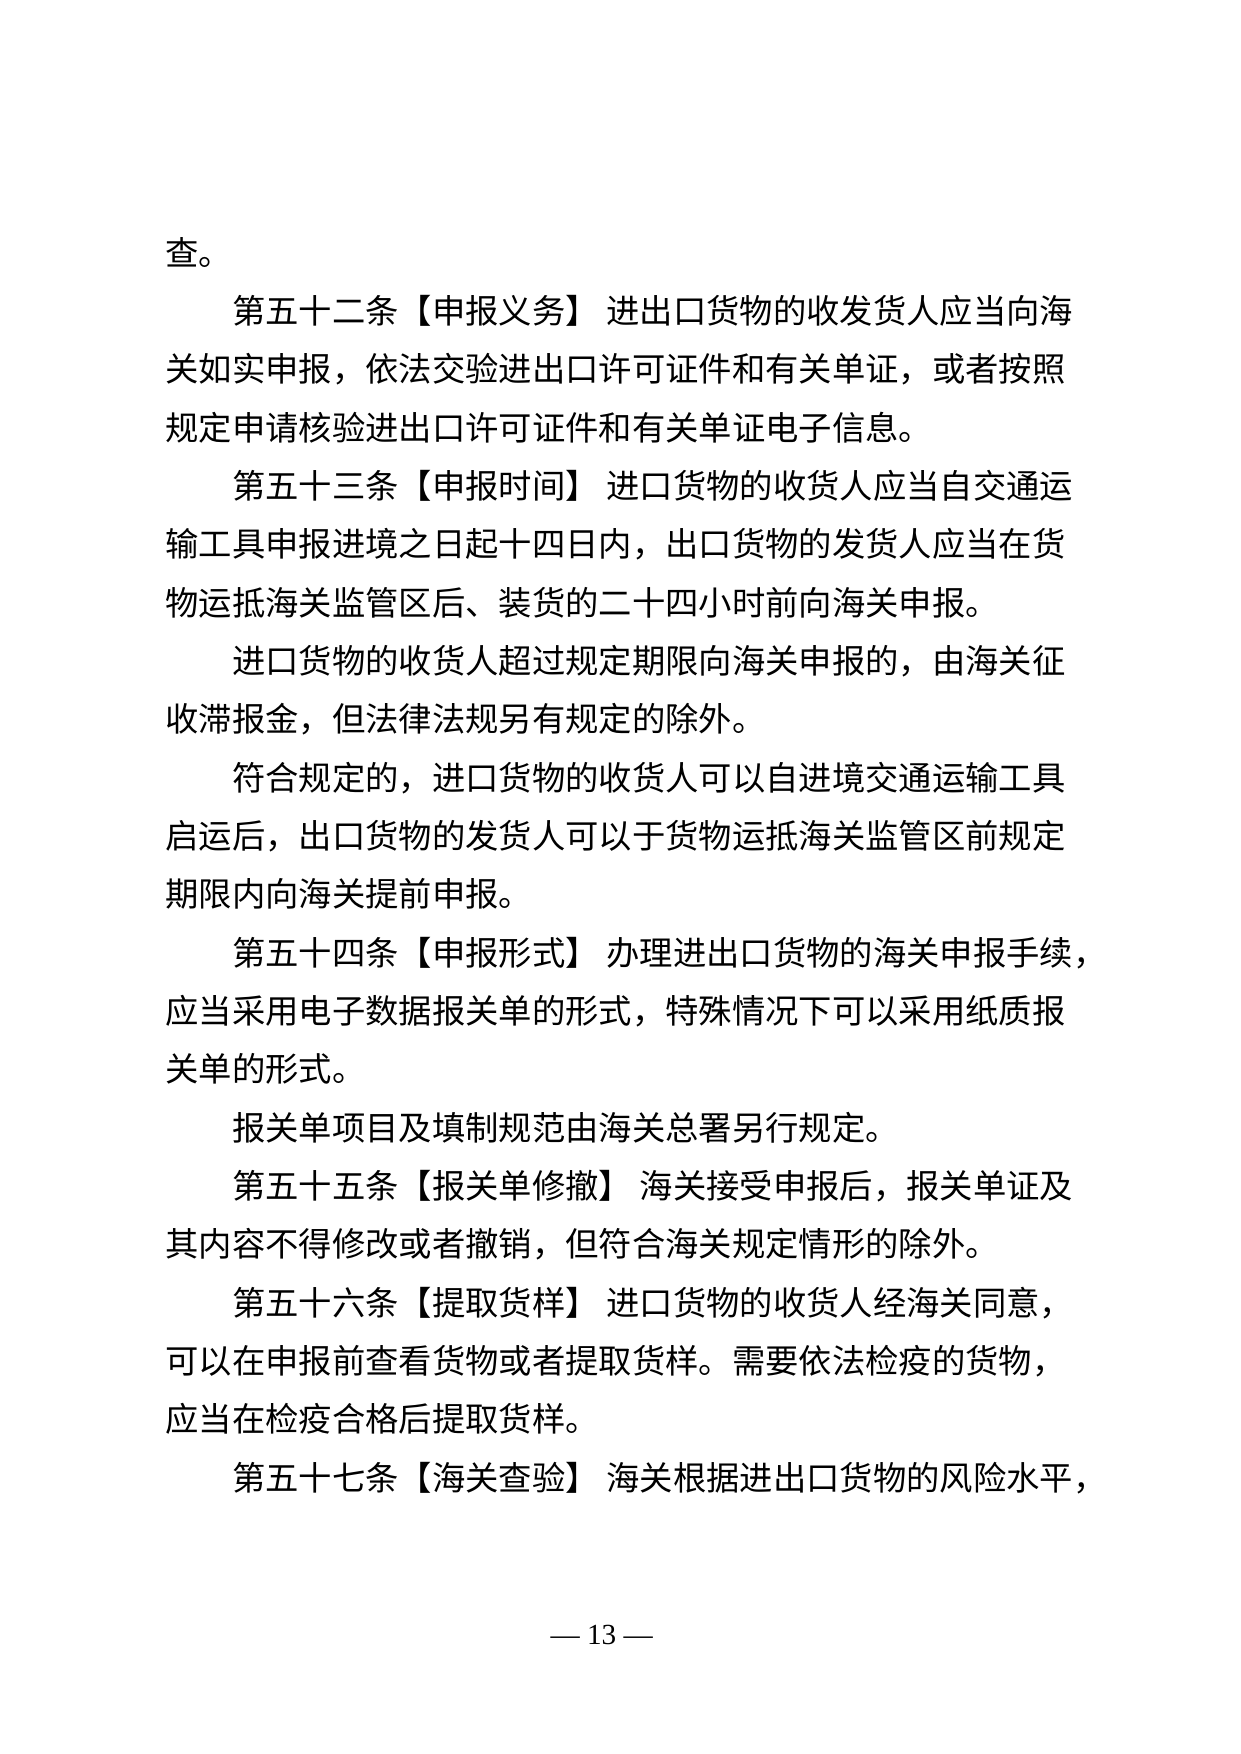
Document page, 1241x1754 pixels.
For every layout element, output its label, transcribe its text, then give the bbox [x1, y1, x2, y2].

text 第五十三条【申报时间】 进口货物的收货人应当自交通运输工具申报进境之日起十四日内，出口货物的发货人应当在货物运抵海关监管区后、装货的二十四小时前向海关申报。 [165, 452, 1075, 627]
text 进口货物的收货人超过规定期限向海关申报的，由海关征收滞报金，但法律法规另有规定的除外。 [165, 627, 1075, 743]
text 第五十二条【申报义务】 进出口货物的收发货人应当向海关如实申报，依法交验进出口许可证件和有关单证，或者按照规定申请核验进出口许可证件和有关单证电子信息。 [165, 277, 1075, 452]
text 报关单项目及填制规范由海关总署另行规定。 [165, 1093, 1075, 1152]
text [165, 1443, 1075, 1502]
text 第五十四条【申报形式】 办理进出口货物的海关申报手续，应当采用电子数据报关单的形式，特殊情况下可以采用纸质报关单的形式。 [165, 918, 1075, 1093]
text 第五十五条【报关单修撤】 海关接受申报后，报关单证及其内容不得修改或者撤销，但符合海关规定情形的除外。 [165, 1152, 1075, 1268]
text 第五十六条【提取货样】 进口货物的收货人经海关同意，可以在申报前查看货物或者提取货样。需要依法检疫的货物，应当在检疫合格后提取货样。 [165, 1268, 1075, 1443]
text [165, 218, 1075, 277]
text 符合规定的，进口货物的收货人可以自进境交通运输工具启运后，出口货物的发货人可以于货物运抵海关监管区前规定期限内向海关提前申报。 [165, 743, 1075, 918]
